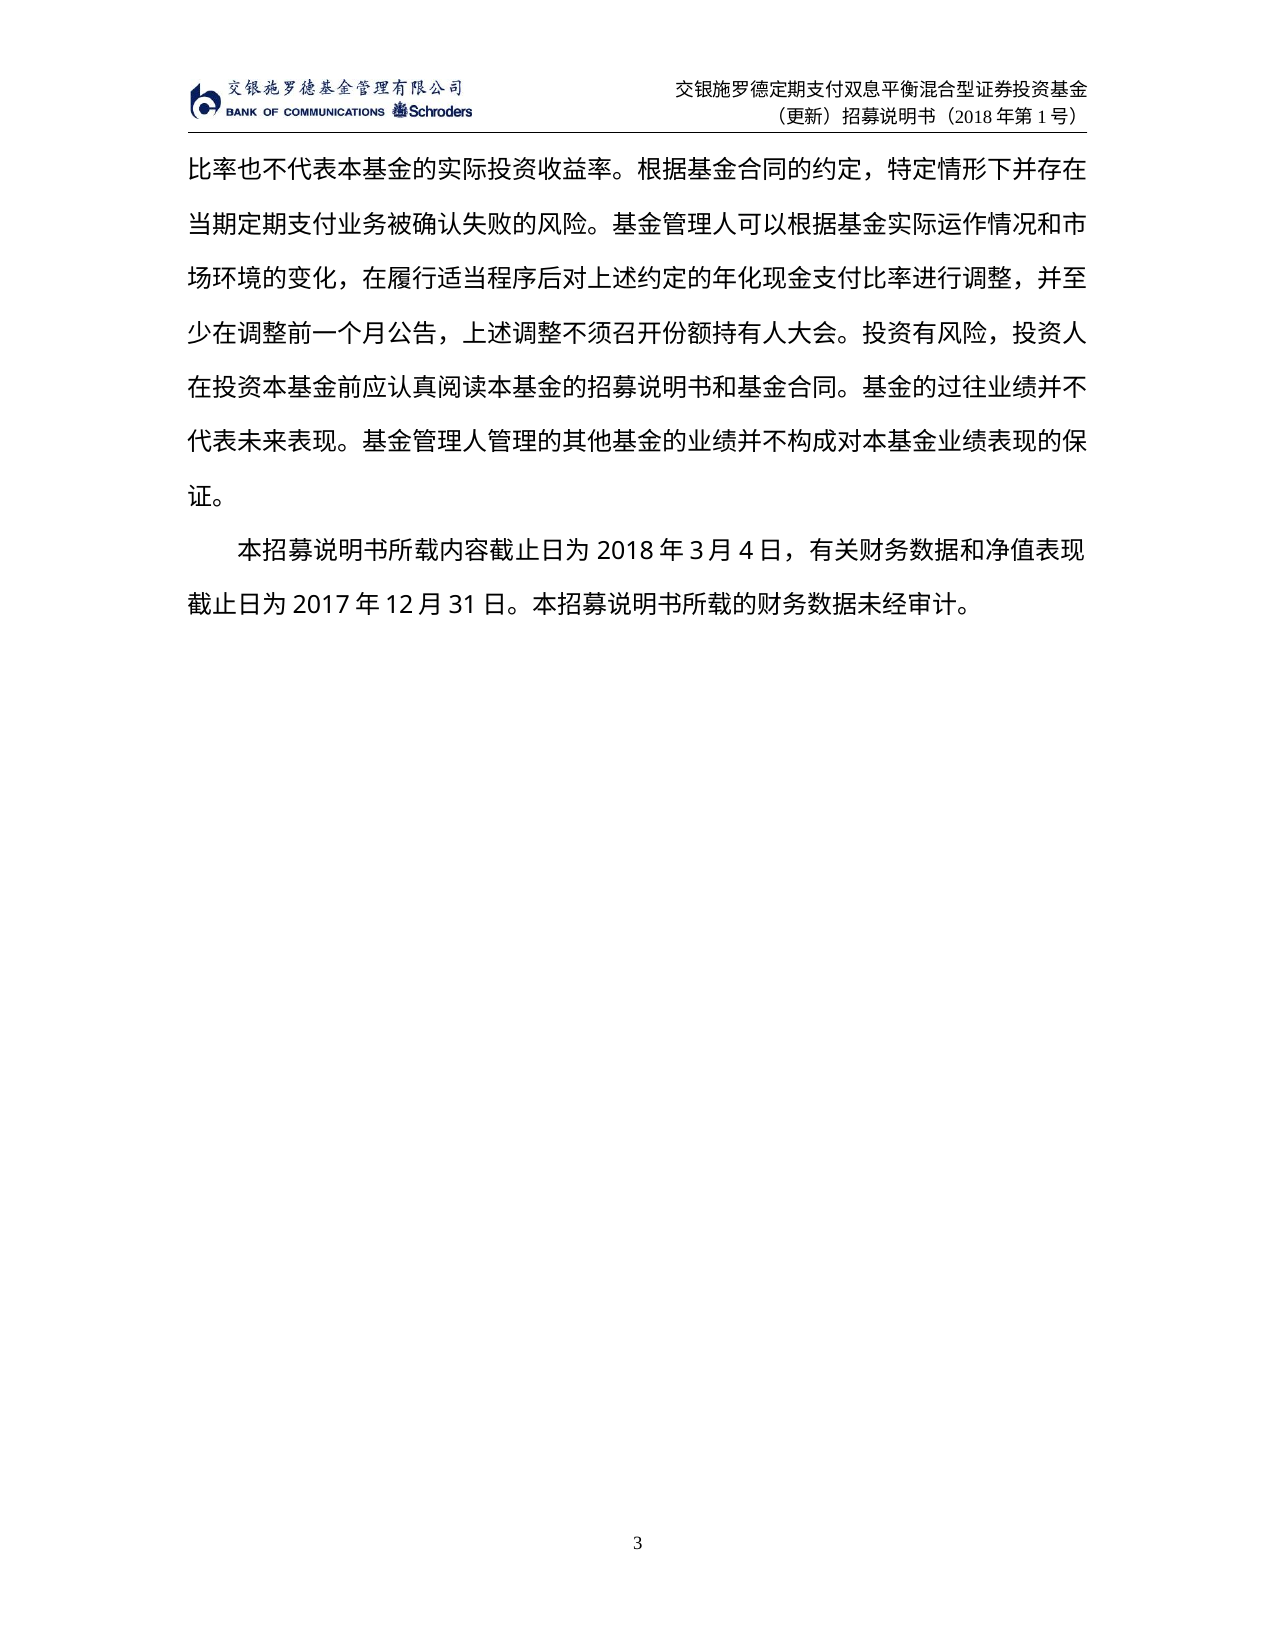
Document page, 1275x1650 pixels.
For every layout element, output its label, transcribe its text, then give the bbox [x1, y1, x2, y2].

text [187, 150, 1087, 512]
picture [190, 79, 472, 119]
text 本招募说明书所载内容截止日为2018年3月4日，有关财务数据和净值表现截止日为2017年12月31日。本招募说明书所载的财务数据未经审计。 [187, 531, 1087, 621]
